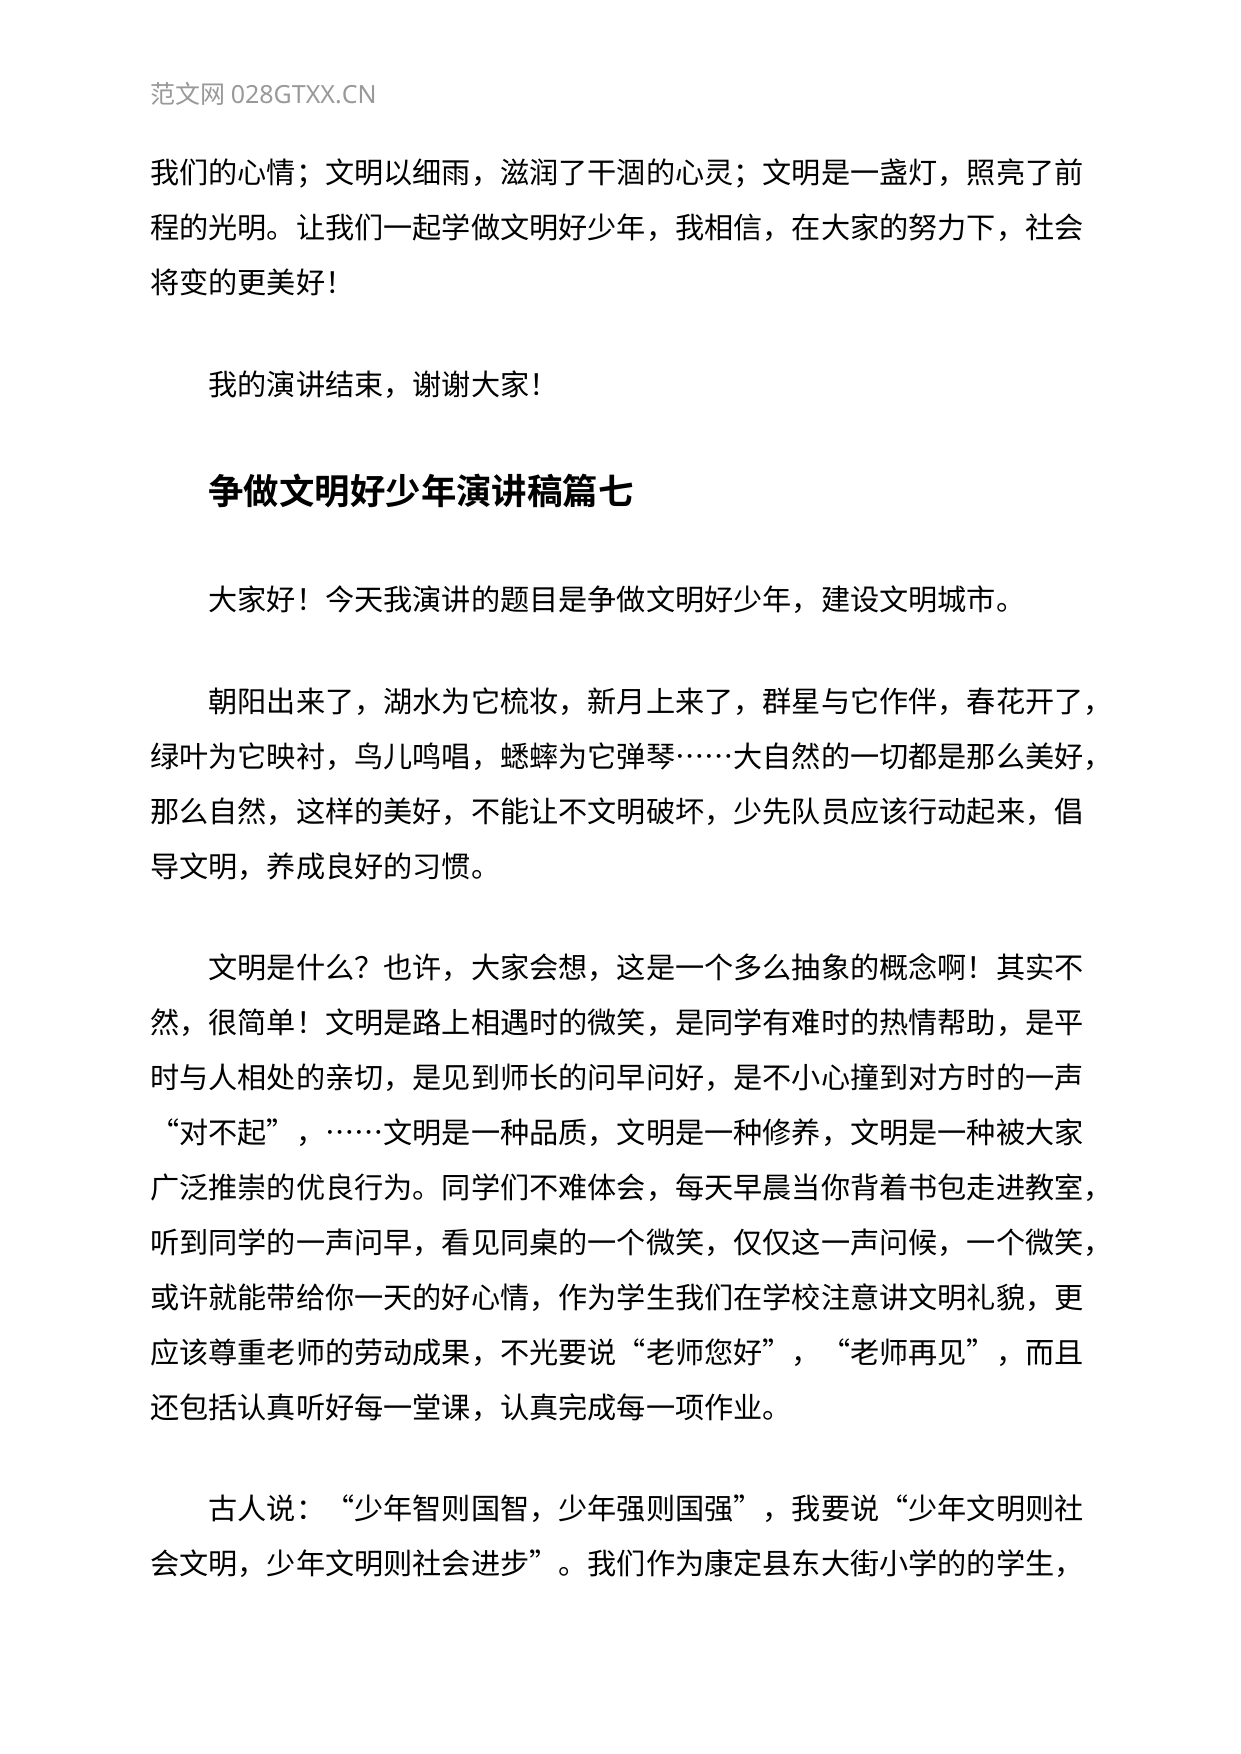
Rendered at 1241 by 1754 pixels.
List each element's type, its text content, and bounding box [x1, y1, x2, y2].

text 我的演讲结束，谢谢大家！ [150, 362, 1090, 404]
text 争做文明好少年演讲稿篇七 [150, 463, 1090, 514]
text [150, 150, 1090, 302]
text 朝阳出来了，湖水为它梳妆，新月上来了，群星与它作伴，春花开了，绿叶为它映衬，鸟儿鸣唱，蟋蟀为它弹琴……大自然的一切都是那么美好，那么自然，这样的美好，不能让不文明破坏，少先队员应该行动起来，倡导文明，养成良好的习惯。 [150, 678, 1090, 886]
text 大家好！今天我演讲的题目是争做文明好少年，建设文明城市。 [150, 577, 1090, 619]
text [150, 1486, 1090, 1583]
text 文明是什么？也许，大家会想，这是一个多么抽象的概念啊！其实不然，很简单！文明是路上相遇时的微笑，是同学有难时的热情帮助，是平时与人相处的亲切，是见到师长的问早问好，是不小心撞到对方时的一声“对不起”，……文明是一种品质，文明是一种修养，文明是一种被大家广泛推崇的优良行为。同学们不难体会，每天早晨当你背着书包走进教室，听到同学的一声问早，看见同桌的一个微笑，仅仅这一声问候，一个微笑，或许就能带给你一天的好心情，作为学生我们在学校注意讲文明礼貌，更应该尊重老师的劳动成果，不光要说“老师您好”，“老师再见”，而且还包括认真听好每一堂课，认真完成每一项作业。 [150, 945, 1090, 1426]
